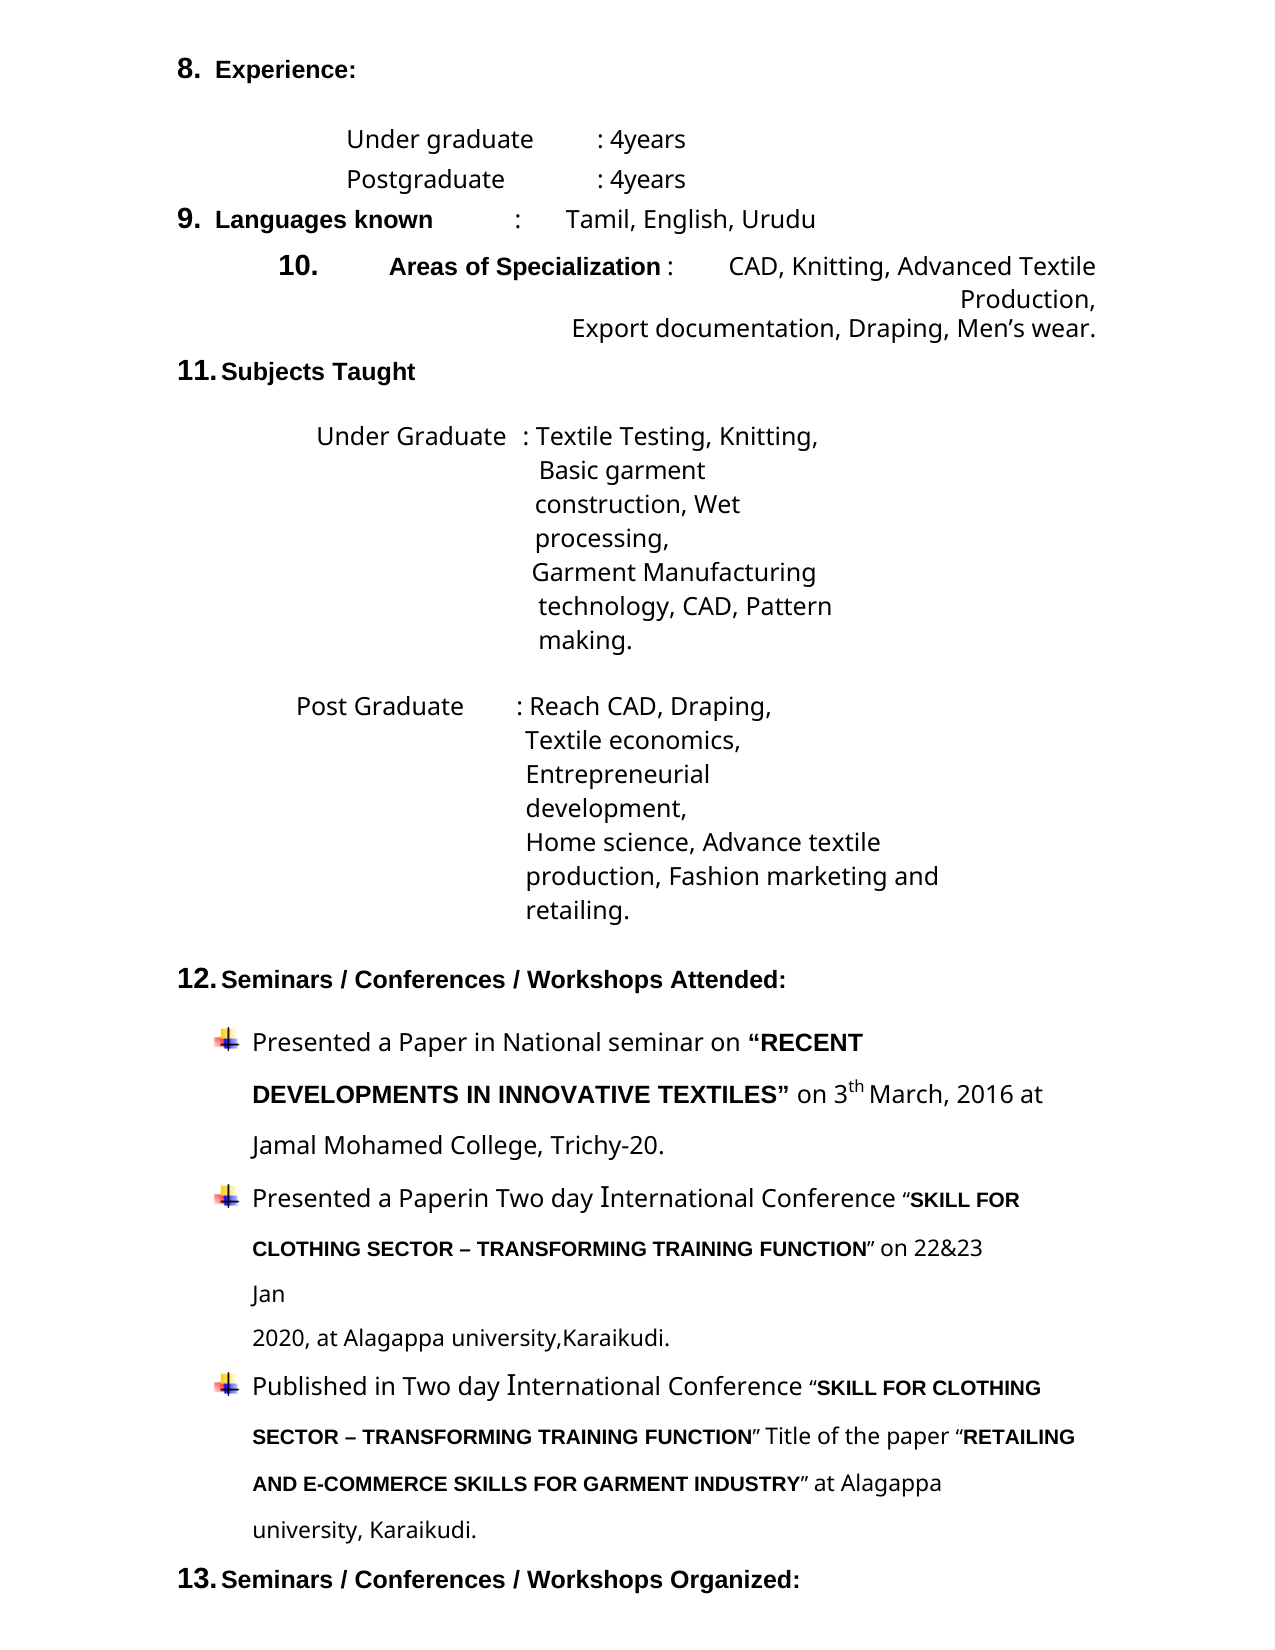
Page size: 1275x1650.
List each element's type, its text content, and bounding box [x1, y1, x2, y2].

text Presented a Paper in National seminar on “RECENT DEVELOPMENTS IN INNOVATIVE TEXTILES” on 3th March, 2016 at [214, 1024, 1043, 1111]
text Post Graduate : Reach CAD, Draping, [296, 688, 1108, 722]
text Export documentation, Draping, Men’s wear. [146, 315, 1096, 343]
text Postgraduate : 4years [346, 161, 1108, 195]
text AND E-COMMERCE SKILLS FOR GARMENT INDUSTRY” at Alagappa university, Karaikudi. [252, 1467, 1047, 1545]
text Jamal Mohamed College, Trichy-20. [252, 1128, 1108, 1162]
text Under graduate : 4years [346, 122, 1108, 156]
subtitle Seminars / Conferences / Workshops Organized: [177, 1561, 1108, 1594]
text Presented a Paperin Two day International Conference “SKILL FOR CLOTHING SECTOR – TRANSFORMING TRAINING FUNCTION” on 22&23 Jan [214, 1176, 1021, 1310]
text Garment Manufacturing technology, CAD, Pattern making. [531, 554, 931, 657]
text Textile economics, Entrepreneurial development, [525, 722, 854, 825]
subtitle Subjects Taught [177, 353, 1108, 387]
text Under Graduate : Textile Testing, Knitting, [316, 418, 1108, 452]
picture [214, 1184, 240, 1208]
text Published in Two day International Conference “SKILL FOR CLOTHING SECTOR – TRANSFORMING TRAINING FUNCTION” Title of the paper “RETAILING [214, 1365, 1079, 1451]
text 2020, at Alagappa university,Karaikudi. [252, 1325, 1108, 1352]
list Languages known : Tamil, English, Urudu [177, 201, 1108, 236]
picture [214, 1027, 240, 1051]
text Home science, Advance textile production, Fashion marketing and retailing. [525, 825, 998, 927]
text Basic garment construction, Wet processing, [534, 452, 843, 554]
picture [214, 1372, 240, 1396]
list Areas of Specialization : CAD, Knitting, Advanced Textile Production, [146, 249, 1096, 315]
subtitle Seminars / Conferences / Workshops Attended: [177, 961, 1108, 995]
subtitle Experience: [177, 51, 1108, 85]
